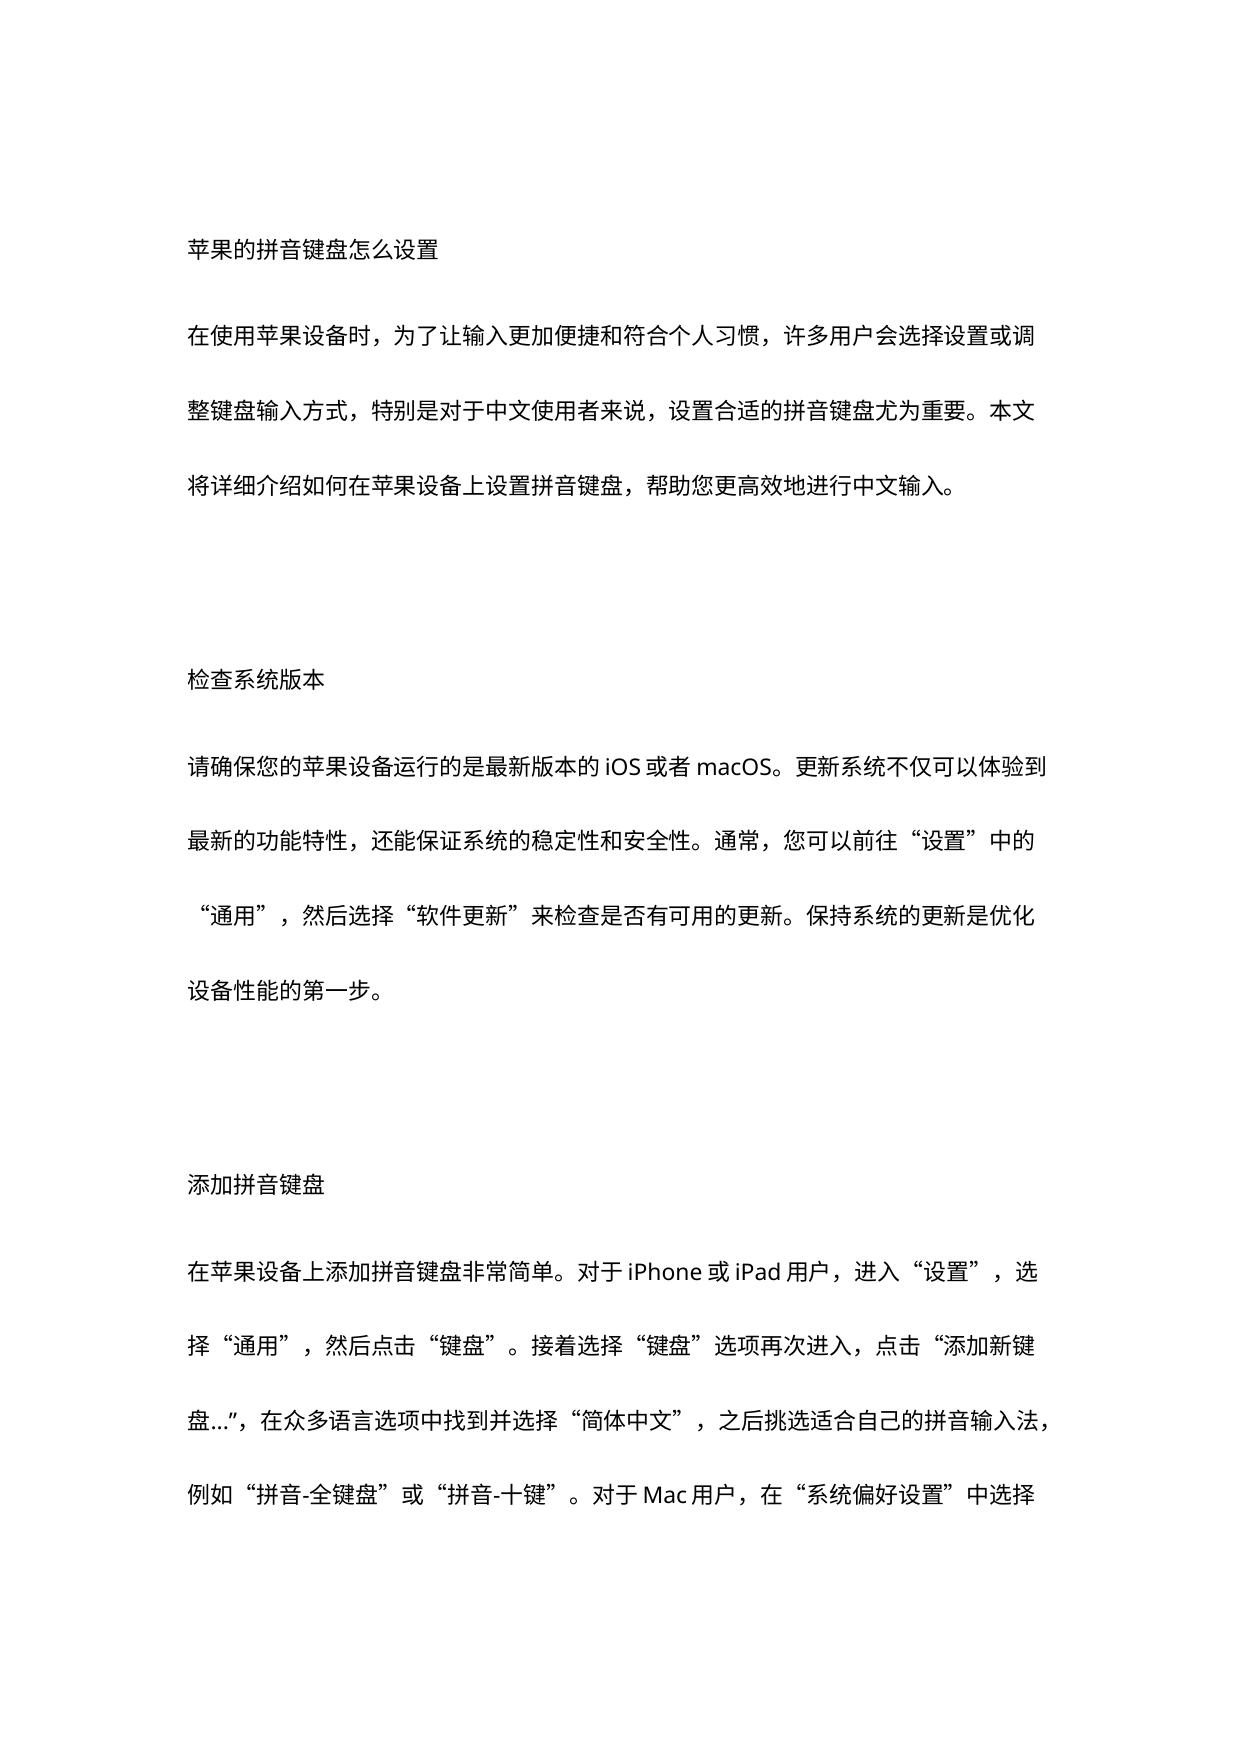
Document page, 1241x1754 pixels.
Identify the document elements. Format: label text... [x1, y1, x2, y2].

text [187, 1237, 1053, 1527]
text 苹果的拼音键盘怎么设置 [187, 216, 1053, 281]
text 添加拼音键盘 [187, 1151, 1053, 1216]
text 请确保您的苹果设备运行的是最新版本的iOS或者macOS。更新系统不仅可以体验到最新的功能特性，还能保证系统的稳定性和安全性。通常，您可以前往“设置”中的“通用”，然后选择“软件更新”来检查是否有可用的更新。保持系统的更新是优化设备性能的第一步。 [187, 733, 1053, 1022]
text 在使用苹果设备时，为了让输入更加便捷和符合个人习惯，许多用户会选择设置或调整键盘输入方式，特别是对于中文使用者来说，设置合适的拼音键盘尤为重要。本文将详细介绍如何在苹果设备上设置拼音键盘，帮助您更高效地进行中文输入。 [187, 302, 1053, 517]
text 检查系统版本 [187, 646, 1053, 711]
